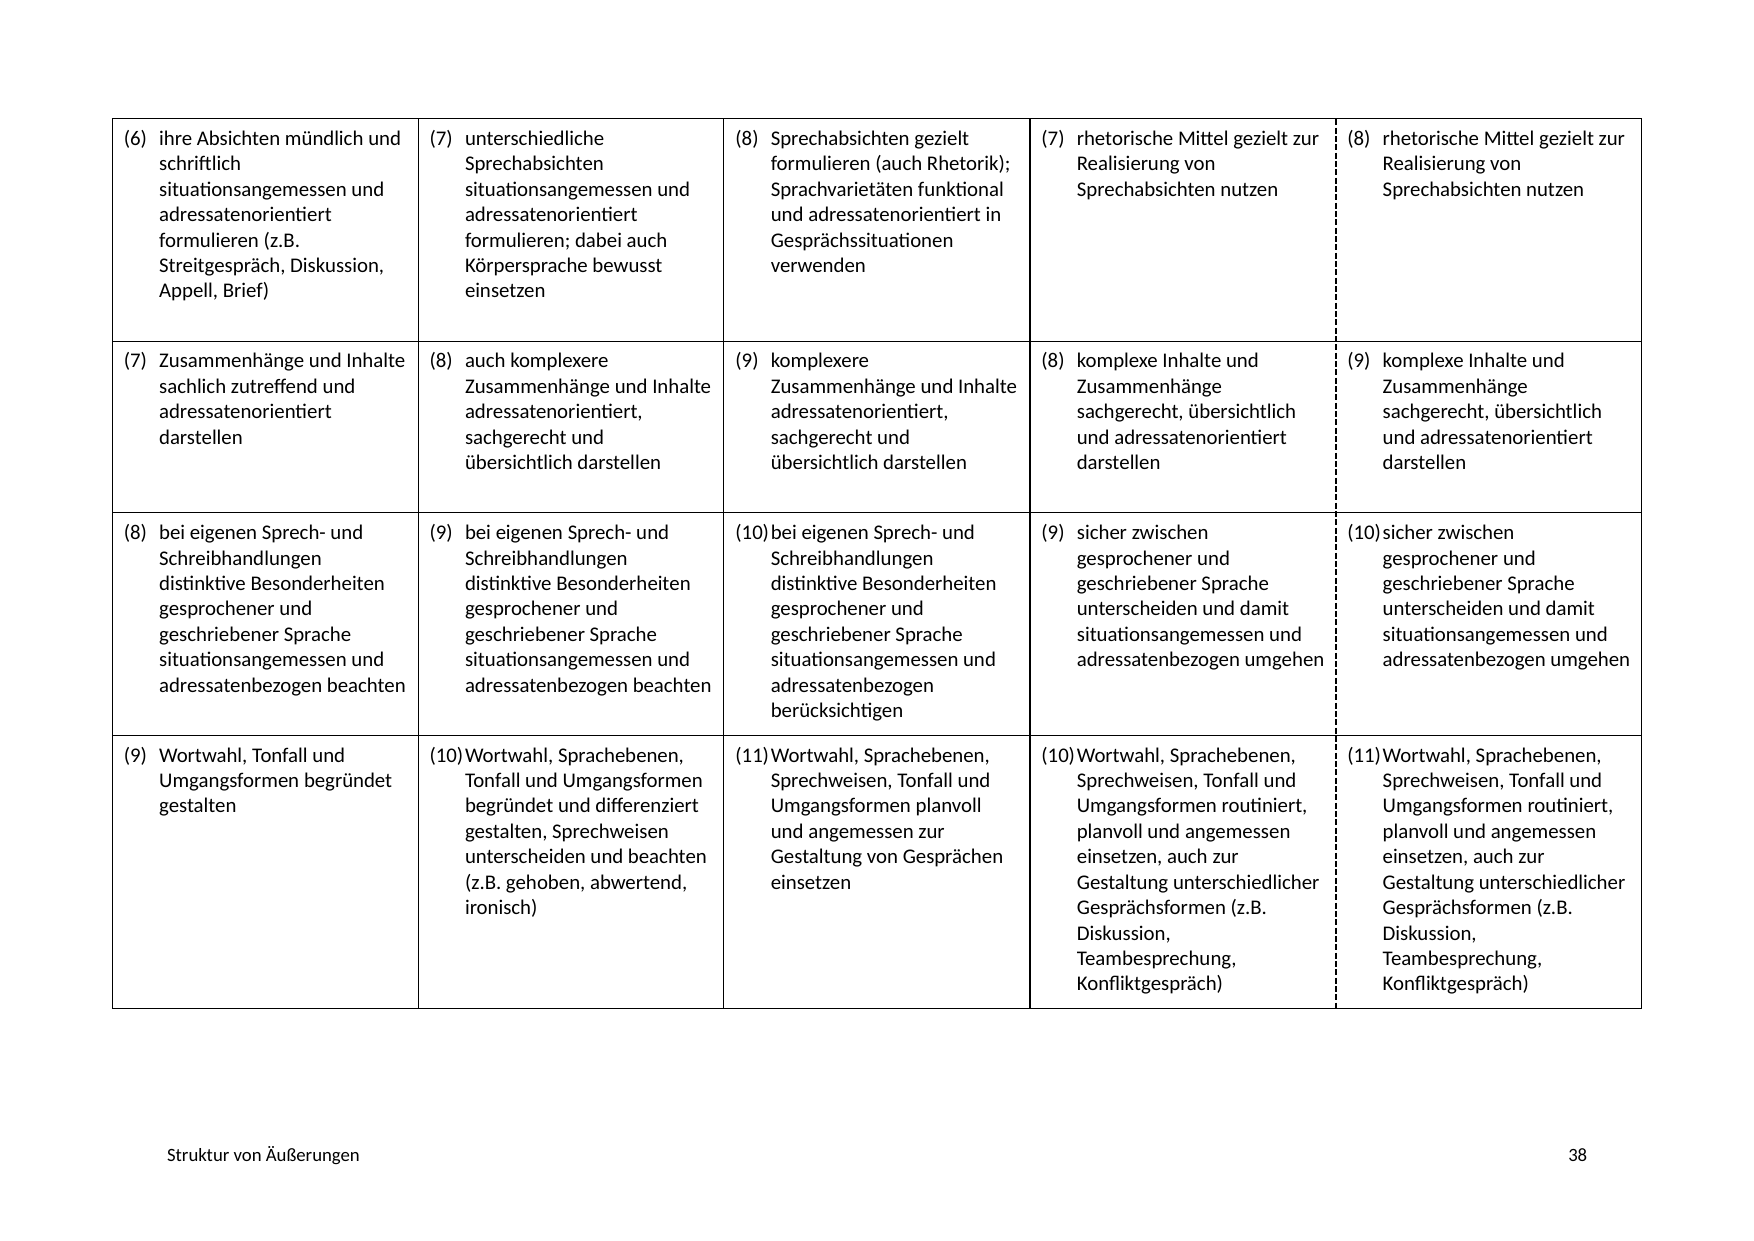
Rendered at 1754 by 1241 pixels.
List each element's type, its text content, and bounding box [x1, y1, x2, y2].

table_cell bei eigenen Sprech- und Schreibhandlungen distinktive Besonderheiten gesprochener und geschriebener Sprache situationsangemessen und adressatenbezogen berücksichtigen [724, 513, 1029, 735]
table_cell Zusammenhänge und Inhalte sachlich zutreffend und adressatenorientiert darstellen [113, 342, 418, 512]
table_cell bei eigenen Sprech- und Schreibhandlungen distinktive Besonderheiten gesprochener und geschriebener Sprache situationsangemessen und adressatenbezogen beachten [113, 513, 418, 735]
table_cell Wortwahl, Sprachebenen, Sprechweisen, Tonfall und Umgangsformen routiniert, planvoll und angemessen einsetzen, auch zur Gestaltung unterschiedlicher Gesprächsformen (z.B. Diskussion, Teambesprechung, Konfliktgespräch) [1031, 736, 1336, 1008]
table_cell rhetorische Mittel gezielt zur Realisierung von Sprechabsichten nutzen [1031, 119, 1336, 341]
table_cell sicher zwischen gesprochener und geschriebener Sprache unterscheiden und damit situationsangemessen und adressatenbezogen umgehen [1336, 513, 1641, 735]
table_cell Wortwahl, Sprachebenen, Sprechweisen, Tonfall und Umgangsformen routiniert, planvoll und angemessen einsetzen, auch zur Gestaltung unterschiedlicher Gesprächsformen (z.B. Diskussion, Teambesprechung, Konfliktgespräch) [1336, 736, 1641, 1008]
table_cell Wortwahl, Sprachebenen, Sprechweisen, Tonfall und Umgangsformen planvoll und angemessen zur Gestaltung von Gesprächen einsetzen [724, 736, 1029, 1008]
table_cell rhetorische Mittel gezielt zur Realisierung von Sprechabsichten nutzen [1336, 119, 1641, 341]
table_cell komplexe Inhalte und Zusammenhänge sachgerecht, übersichtlich und adressatenorientiert darstellen [1031, 342, 1336, 512]
table_cell bei eigenen Sprech- und Schreibhandlungen distinktive Besonderheiten gesprochener und geschriebener Sprache situationsangemessen und adressatenbezogen beachten [419, 513, 723, 735]
table_cell auch komplexere Zusammenhänge und Inhalte adressatenorientiert, sachgerecht und übersichtlich darstellen [419, 342, 723, 512]
table_cell Sprechabsichten gezielt formulieren (auch Rhetorik); Sprachvarietäten funktional und adressatenorientiert in Gesprächssituationen verwenden [724, 119, 1029, 341]
table_cell unterschiedliche Sprechabsichten situationsangemessen und adressatenorientiert formulieren; dabei auch Körpersprache bewusst einsetzen [419, 119, 723, 341]
table_cell sicher zwischen gesprochener und geschriebener Sprache unterscheiden und damit situationsangemessen und adressatenbezogen umgehen [1031, 513, 1336, 735]
table_cell ihre Absichten mündlich und schriftlich situationsangemessen und adressatenorientiert formulieren (z.B. Streitgespräch, Diskussion, Appell, Brief) [113, 119, 418, 341]
table_cell Wortwahl, Sprachebenen, Tonfall und Umgangsformen begründet und differenziert gestalten, Sprechweisen unterscheiden und beachten (z.B. gehoben, abwertend, ironisch) [419, 736, 723, 1008]
table_cell Wortwahl, Tonfall und Umgangsformen begründet gestalten [113, 736, 418, 1008]
table_cell komplexere Zusammenhänge und Inhalte adressatenorientiert, sachgerecht und übersichtlich darstellen [724, 342, 1029, 512]
table_cell komplexe Inhalte und Zusammenhänge sachgerecht, übersichtlich und adressatenorientiert darstellen [1336, 342, 1641, 512]
